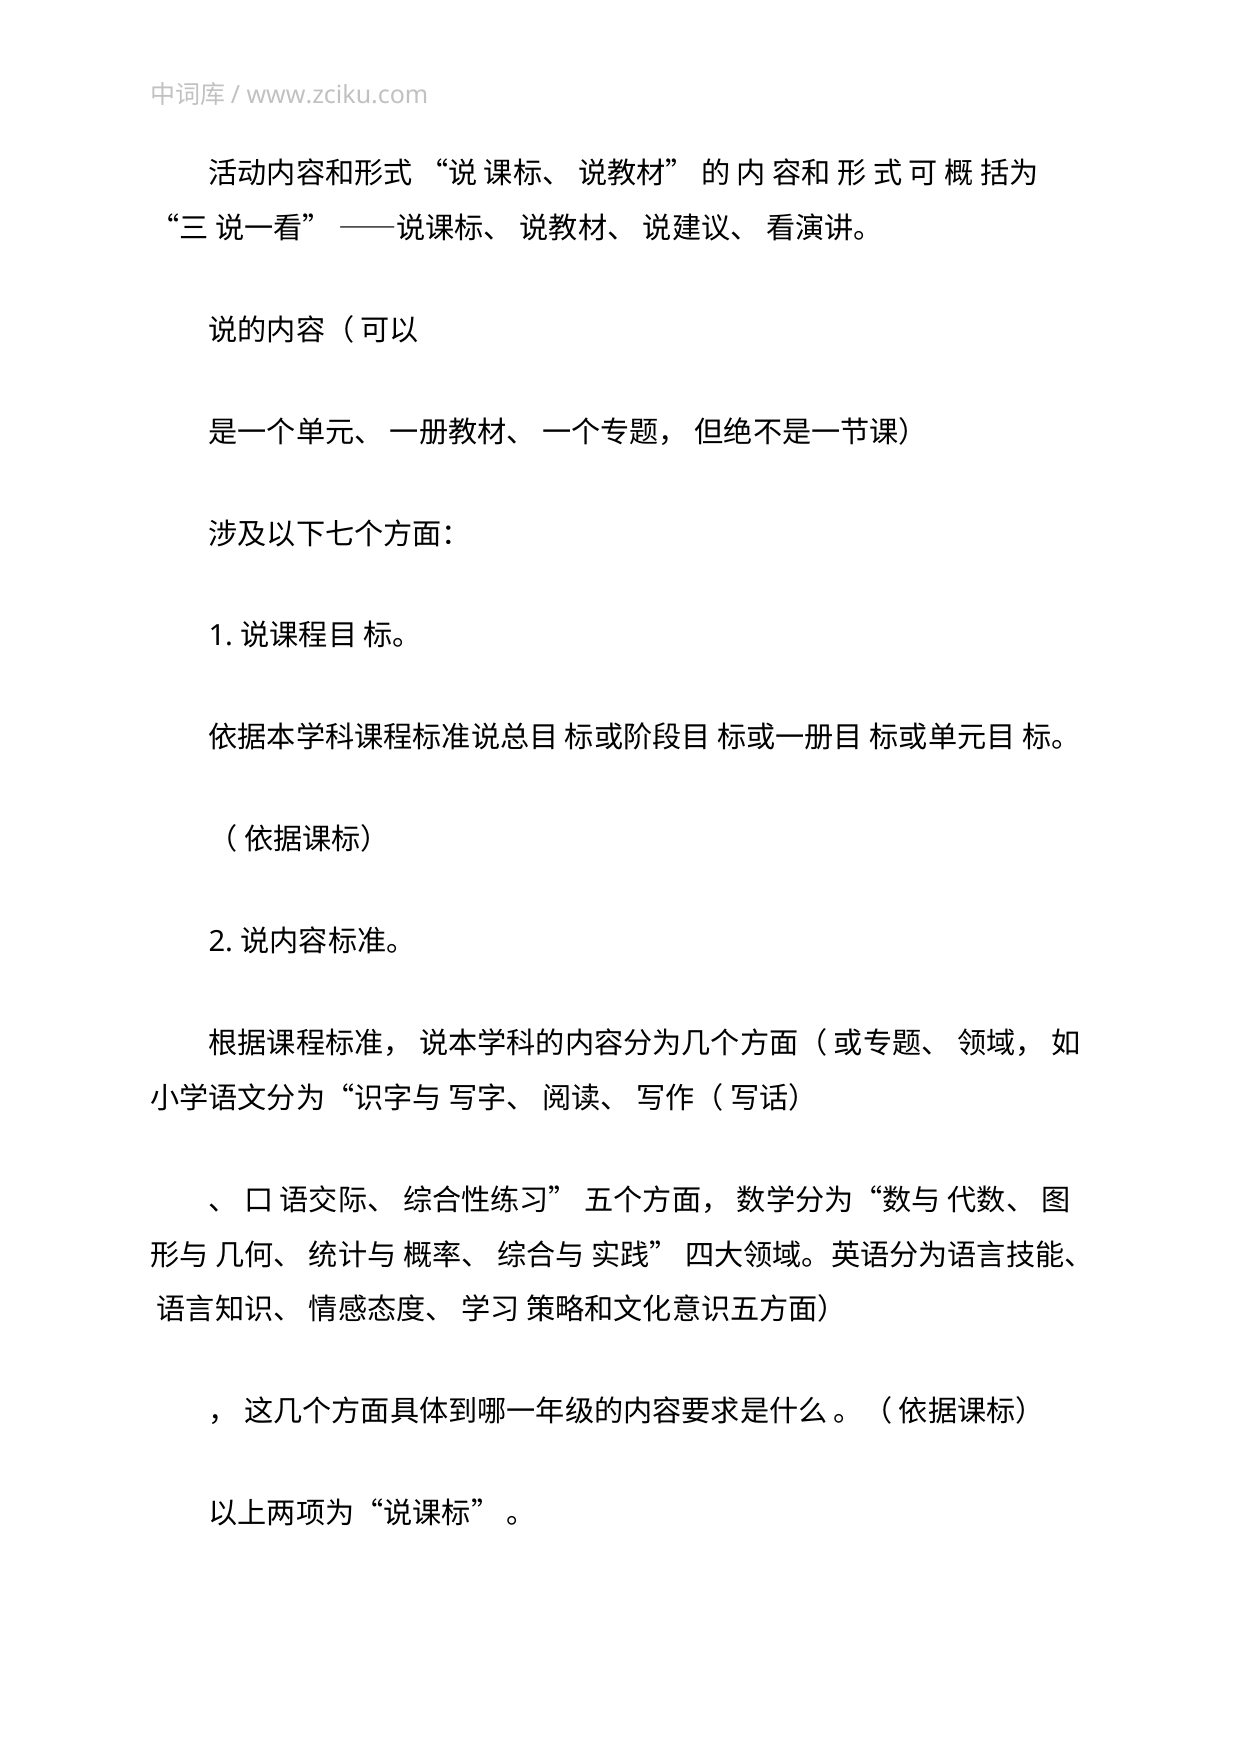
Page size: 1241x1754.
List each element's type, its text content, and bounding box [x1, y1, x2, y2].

text 依据本学科课程标准说总目 标或阶段目 标或一册目 标或单元目 标。 [150, 714, 1090, 756]
text 2. 说内容标准。 [150, 917, 1090, 960]
text 根据课程标准， 说本学科的内容分为几个方面（ 或专题、 领域， 如小学语文分为“识字与 写字、 阅读、 写作（ 写话） [150, 1019, 1090, 1117]
text 1. 说课程目 标。 [150, 612, 1090, 654]
text 涉及以下七个方面： [150, 510, 1090, 552]
text 活动内容和形式 “说 课标、 说教材” 的 内 容和 形 式 可 概 括为 “三 说一看” ——说课标、 说教材、 说建议、 看演讲。 [150, 150, 1090, 247]
text 说的内容（ 可以 [150, 307, 1090, 349]
text ， 这几个方面具体到哪一年级的内容要求是什么 。（ 依据课标） [150, 1388, 1090, 1430]
text 以上两项为“说课标” 。 [150, 1489, 1090, 1532]
text 是一个单元、 一册教材、 一个专题， 但绝不是一节课） [150, 408, 1090, 451]
text （ 依据课标） [150, 816, 1090, 858]
text 、 口 语交际、 综合性练习” 五个方面， 数学分为“数与 代数、 图形与 几何、 统计与 概率、 综合与 实践” 四大领域。英语分为语言技能、 语言知识、 情感态度、 学习 策略和文化意识五方面） [150, 1176, 1090, 1328]
